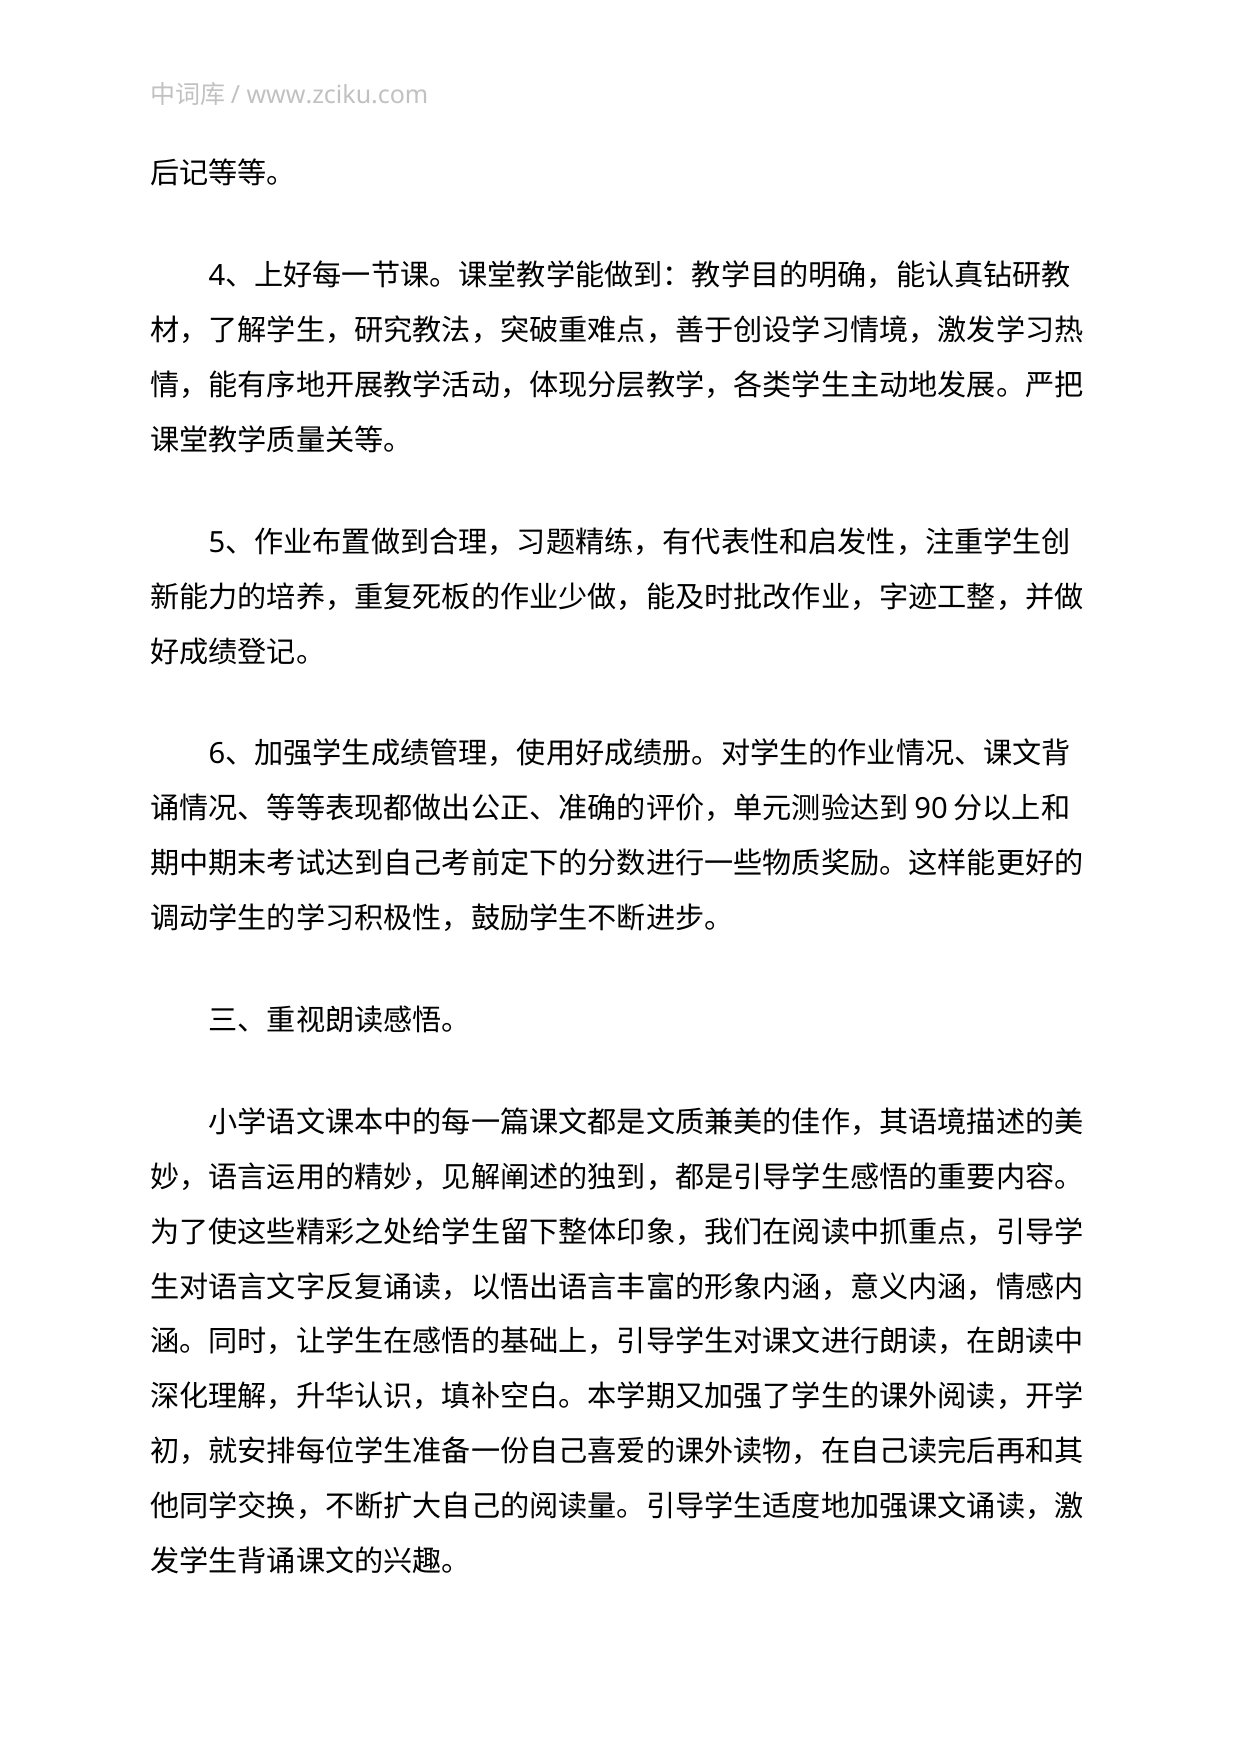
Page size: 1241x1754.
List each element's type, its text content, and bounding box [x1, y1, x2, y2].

text 三、重视朗读感悟。 [150, 997, 1090, 1039]
text 6、加强学生成绩管理，使用好成绩册。对学生的作业情况、课文背诵情况、等等表现都做出公正、准确的评价，单元测验达到90分以上和期中期末考试达到自己考前定下的分数进行一些物质奖励。这样能更好的调动学生的学习积极性，鼓励学生不断进步。 [150, 730, 1090, 937]
text 4、上好每一节课。课堂教学能做到：教学目的明确，能认真钻研教材，了解学生，研究教法，突破重难点，善于创设学习情境，激发学习热情，能有序地开展教学活动，体现分层教学，各类学生主动地发展。严把课堂教学质量关等。 [150, 252, 1090, 459]
text 5、作业布置做到合理，习题精练，有代表性和启发性，注重学生创新能力的培养，重复死板的作业少做，能及时批改作业，字迹工整，并做好成绩登记。 [150, 518, 1090, 671]
text 小学语文课本中的每一篇课文都是文质兼美的佳作，其语境描述的美妙，语言运用的精妙，见解阐述的独到，都是引导学生感悟的重要内容。为了使这些精彩之处给学生留下整体印象，我们在阅读中抓重点，引导学生对语言文字反复诵读，以悟出语言丰富的形象内涵，意义内涵，情感内涵。同时，让学生在感悟的基础上，引导学生对课文进行朗读，在朗读中深化理解，升华认识，填补空白。本学期又加强了学生的课外阅读，开学初，就安排每位学生准备一份自己喜爱的课外读物，在自己读完后再和其他同学交换，不断扩大自己的阅读量。引导学生适度地加强课文诵读，激发学生背诵课文的兴趣。 [150, 1098, 1090, 1580]
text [150, 150, 1090, 192]
